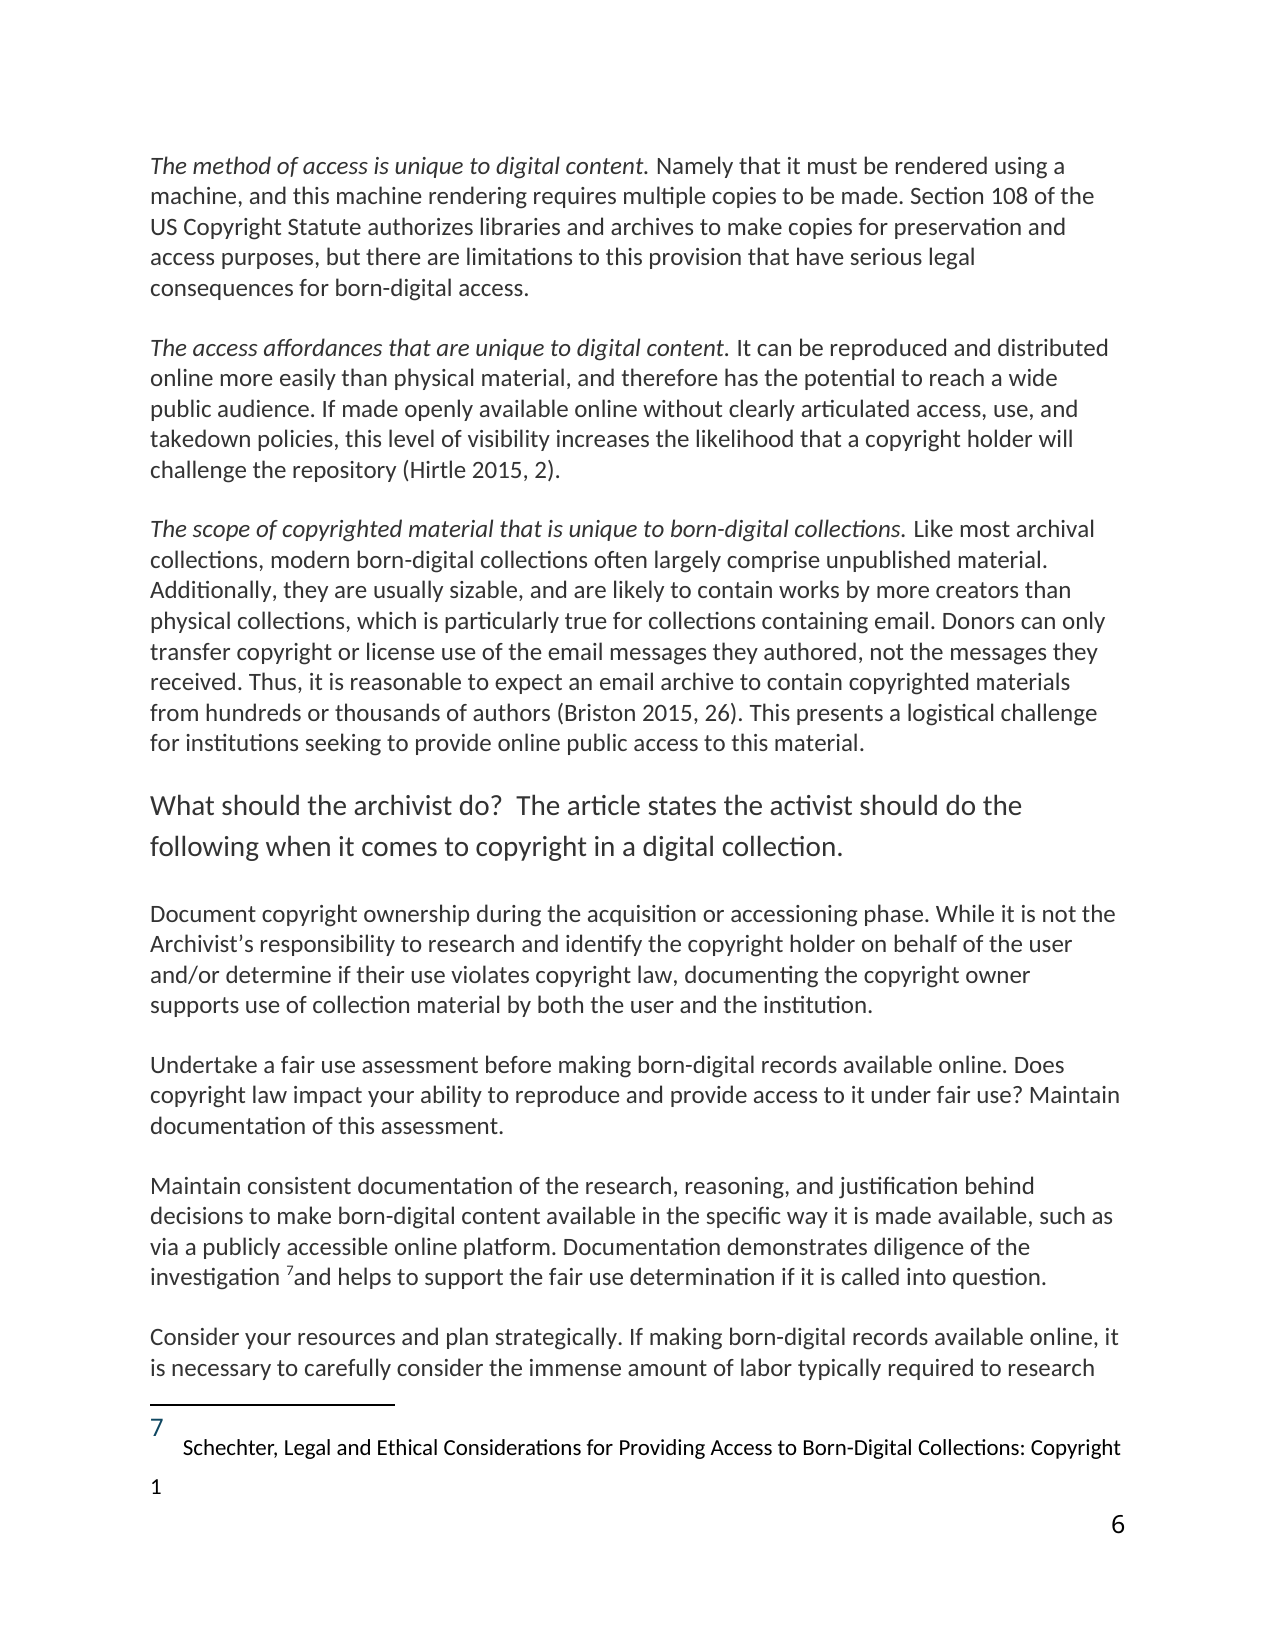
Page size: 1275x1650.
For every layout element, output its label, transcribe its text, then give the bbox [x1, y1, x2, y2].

text Undertake a fair use assessment before making born-digital records available online. Does copyright law impact your ability to reproduce and provide access to it under fair use? Maintain documentation of this assessment. [150, 1049, 1125, 1141]
text The access affordances that are unique to digital content. It can be reproduced and distributed online more easily than physical material, and therefore has the potential to reach a wide public audience. If made openly available online without clearly articulated access, use, and takedown policies, this level of visibility increases the likelihood that a copyright holder will challenge the repository (Hirtle 2015, 2). [150, 332, 1125, 484]
text Maintain consistent documentation of the research, reasoning, and justification behind decisions to make born-digital content available in the specific way it is made available, such as via a publicly accessible online platform. Documentation demonstrates diligence of the investigation and helps to support the fair use determination if it is called into question. [150, 1170, 1125, 1292]
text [150, 1321, 1125, 1382]
text Document copyright ownership during the acquisition or accessioning phase. While it is not the Archivist’s responsibility to research and identify the copyright holder on behalf of the user and/or determine if their use violates copyright law, documenting the copyright owner supports use of collection material by both the user and the institution. [150, 898, 1125, 1020]
text The method of access is unique to digital content. Namely that it must be rendered using a machine, and this machine rendering requires multiple copies to be made. Section 108 of the US Copyright Statute authorizes libraries and archives to make copies for preservation and access purposes, but there are limitations to this provision that have serious legal consequences for born-digital access. [150, 150, 1125, 303]
text The scope of copyrighted material that is unique to born-digital collections. Like most archival collections, modern born-digital collections often largely comprise unpublished material. Additionally, they are usually sizable, and are likely to contain works by more creators than physical collections, which is particularly true for collections containing email. Donors can only transfer copyright or license use of the email messages they authored, not the messages they received. Thus, it is reasonable to expect an email archive to contain copyrighted materials from hundreds or thousands of authors (Briston 2015, 26). This presents a logistical challenge for institutions seeking to provide online public access to this material. [150, 513, 1125, 758]
subtitle What should the archivist do? The article states the activist should do the following when it comes to copyright in a digital collection. [150, 787, 1125, 863]
